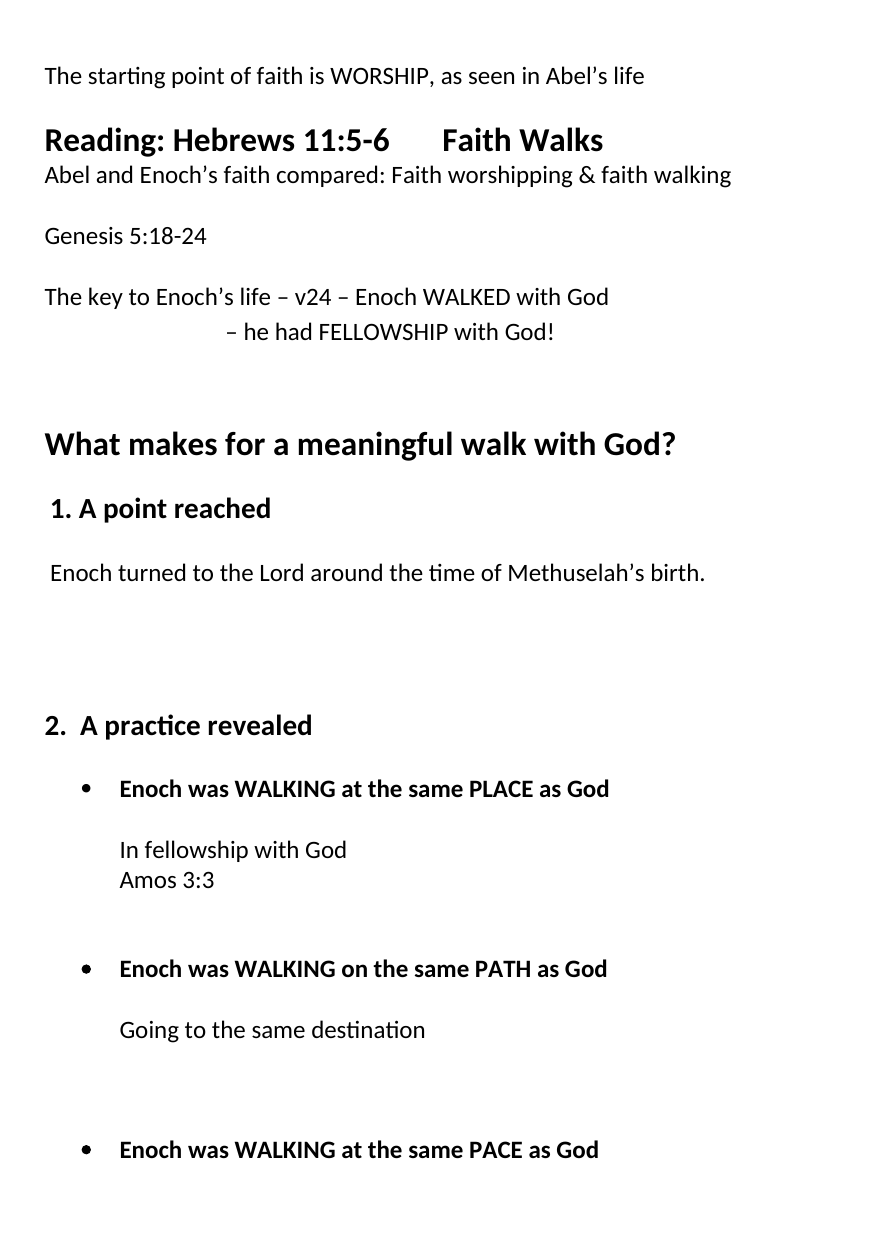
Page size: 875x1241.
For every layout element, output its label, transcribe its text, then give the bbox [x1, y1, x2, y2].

text Reading: Hebrews 11:5-6 Faith Walks [44, 119, 842, 159]
list Enoch was WALKING at the same PLACE as God In fellowship with God Amos 3:3 [82, 773, 842, 954]
text The key to Enoch’s life – v24 – Enoch WALKED with God – he had FELLOWSHIP with God! What makes for a meaningful walk with God? [44, 281, 842, 464]
list Enoch was WALKING on the same PATH as God Going to the same destination [82, 954, 842, 1134]
text The starting point of faith is WORSHIP, as seen in Abel’s life [44, 29, 842, 119]
text 1. A point reached [44, 491, 842, 526]
text Abel and Enoch’s faith compared: Faith worshipping & faith walking Genesis 5:18-24 [44, 159, 842, 251]
text Enoch turned to the Lord around the time of Methuselah’s birth. [44, 557, 842, 707]
list Enoch was WALKING at the same PACE as God [82, 1134, 842, 1165]
text 2. A practice revealed [44, 707, 842, 742]
